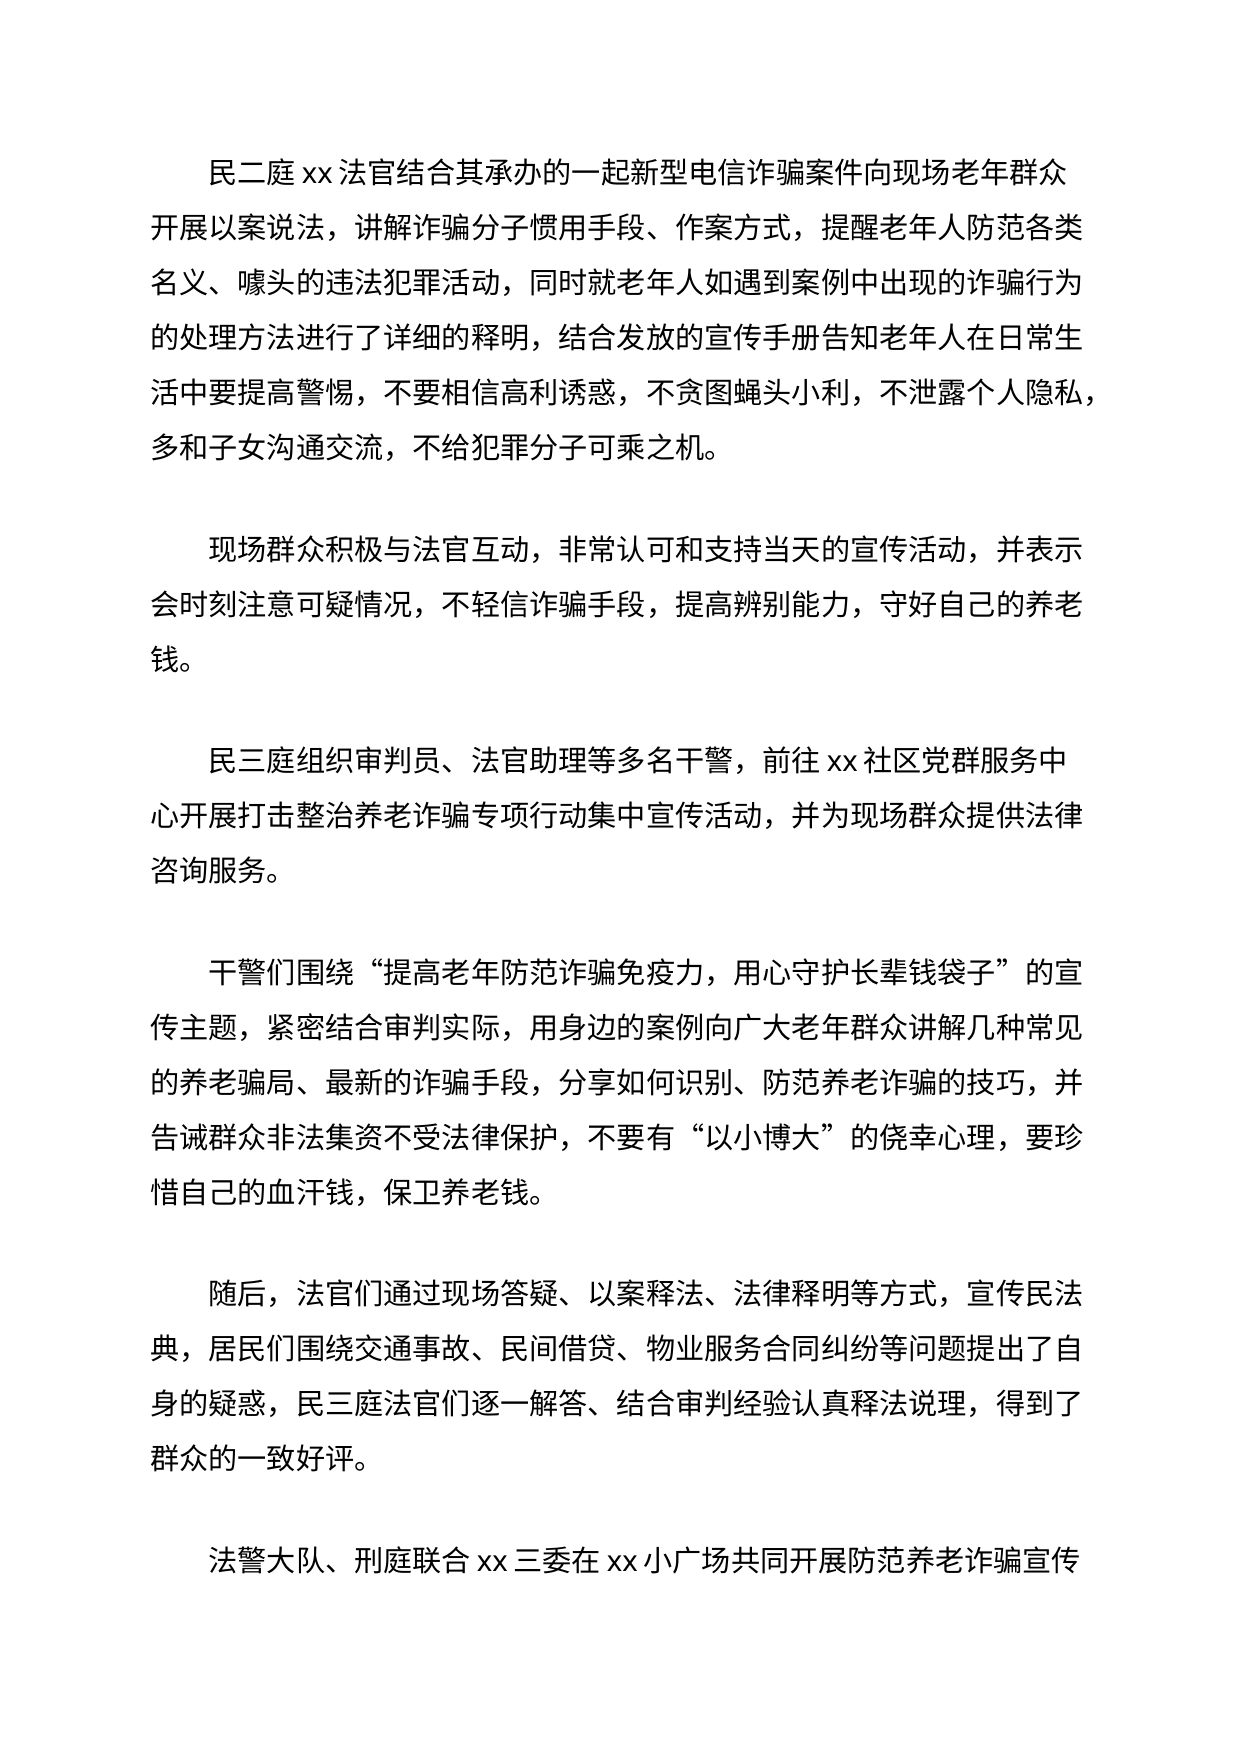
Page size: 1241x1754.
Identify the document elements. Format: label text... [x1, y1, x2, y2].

text 民二庭xx法官结合其承办的一起新型电信诈骗案件向现场老年群众开展以案说法，讲解诈骗分子惯用手段、作案方式，提醒老年人防范各类名义、噱头的违法犯罪活动，同时就老年人如遇到案例中出现的诈骗行为的处理方法进行了详细的释明，结合发放的宣传手册告知老年人在日常生活中要提高警惕，不要相信高利诱惑，不贪图蝇头小利，不泄露个人隐私，多和子女沟通交流，不给犯罪分子可乘之机。 [150, 150, 1090, 467]
text 随后，法官们通过现场答疑、以案释法、法律释明等方式，宣传民法典，居民们围绕交通事故、民间借贷、物业服务合同纠纷等问题提出了自身的疑惑，民三庭法官们逐一解答、结合审判经验认真释法说理，得到了群众的一致好评。 [150, 1271, 1090, 1478]
text 现场群众积极与法官互动，非常认可和支持当天的宣传活动，并表示会时刻注意可疑情况，不轻信诈骗手段，提高辨别能力，守好自己的养老钱。 [150, 526, 1090, 678]
text 民三庭组织审判员、法官助理等多名干警，前往xx社区党群服务中心开展打击整治养老诈骗专项行动集中宣传活动，并为现场群众提供法律咨询服务。 [150, 738, 1090, 890]
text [150, 1537, 1090, 1580]
text 干警们围绕“提高老年防范诈骗免疫力，用心守护长辈钱袋子”的宣传主题，紧密结合审判实际，用身边的案例向广大老年群众讲解几种常见的养老骗局、最新的诈骗手段，分享如何识别、防范养老诈骗的技巧，并告诫群众非法集资不受法律保护，不要有“以小博大”的侥幸心理，要珍惜自己的血汗钱，保卫养老钱。 [150, 949, 1090, 1211]
